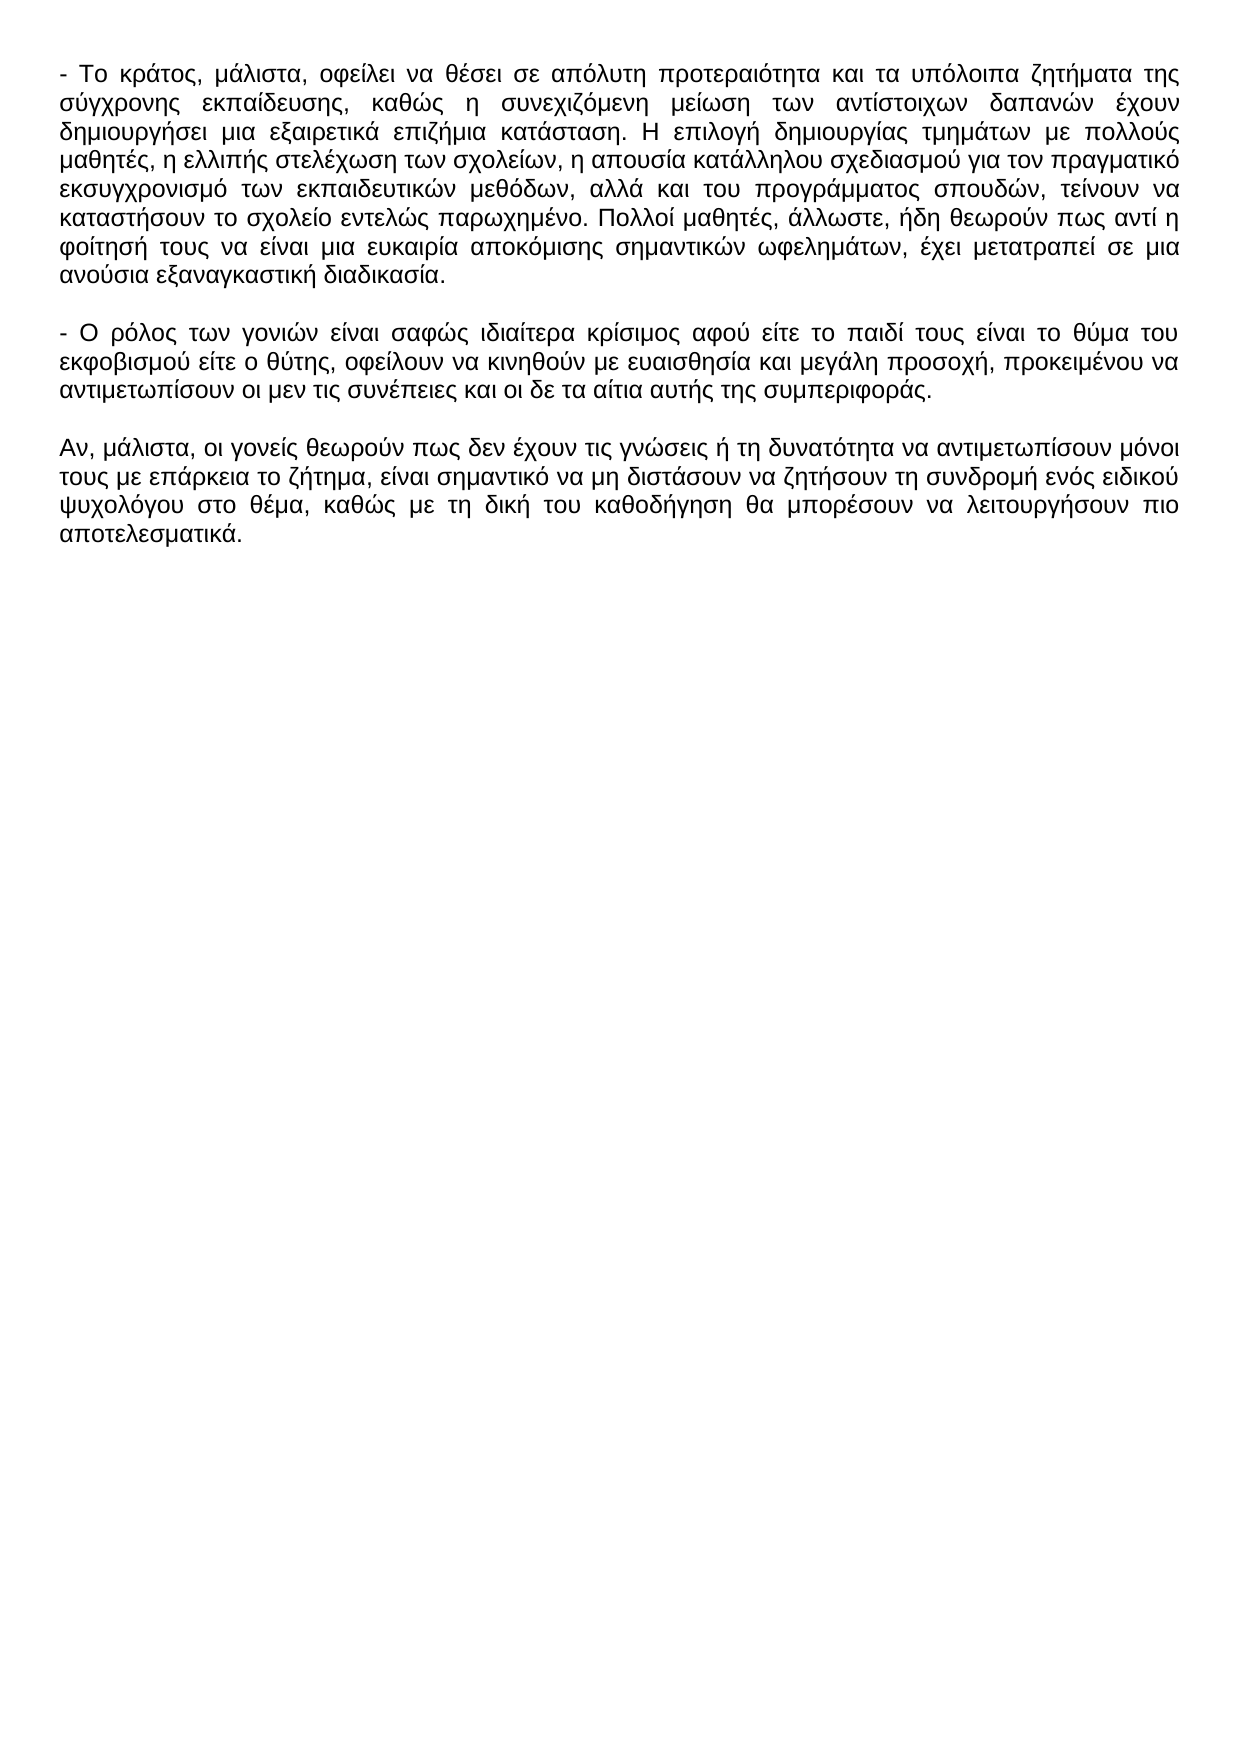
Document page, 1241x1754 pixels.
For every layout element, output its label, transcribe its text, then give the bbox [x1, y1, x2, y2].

text Αν, μάλιστα, οι γονείς θεωρούν πως δεν έχουν τις γνώσεις ή τη δυνατότητα να αντιμετωπίσουν μόνοι τους με επάρκεια το ζήτημα, είναι σημαντικό να μη διστάσουν να ζητήσουν τη συνδρομή ενός ειδικού ψυχολόγου στο θέμα, καθώς με τη δική του καθοδήγηση θα μπορέσουν να λειτουργήσουν πιο αποτελεσματικά. [59, 433, 1181, 548]
text - Ο ρόλος των γονιών είναι σαφώς ιδιαίτερα κρίσιμος αφού είτε το παιδί τους είναι το θύμα του εκφοβισμού είτε ο θύτης, οφείλουν να κινηθούν με ευαισθησία και μεγάλη προσοχή, προκειμένου να αντιμετωπίσουν οι μεν τις συνέπειες και οι δε τα αίτια αυτής της συμπεριφοράς. [59, 318, 1181, 404]
text - Το κράτος, μάλιστα, οφείλει να θέσει σε απόλυτη προτεραιότητα και τα υπόλοιπα ζητήματα της σύγχρονης εκπαίδευσης, καθώς η συνεχιζόμενη μείωση των αντίστοιχων δαπανών έχουν δημιουργήσει μια εξαιρετικά επιζήμια κατάσταση. Η επιλογή δημιουργίας τμημάτων με πολλούς μαθητές, η ελλιπής στελέχωση των σχολείων, η απουσία κατάλληλου σχεδιασμού για τον πραγματικό εκσυγχρονισμό των εκπαιδευτικών μεθόδων, αλλά και του προγράμματος σπουδών, τείνουν να καταστήσουν το σχολείο εντελώς παρωχημένο. Πολλοί μαθητές, άλλωστε, ήδη θεωρούν πως αντί η φοίτησή τους να είναι μια ευκαιρία αποκόμισης σημαντικών ωφελημάτων, έχει μετατραπεί σε μια ανούσια εξαναγκαστική διαδικασία. [59, 59, 1181, 289]
